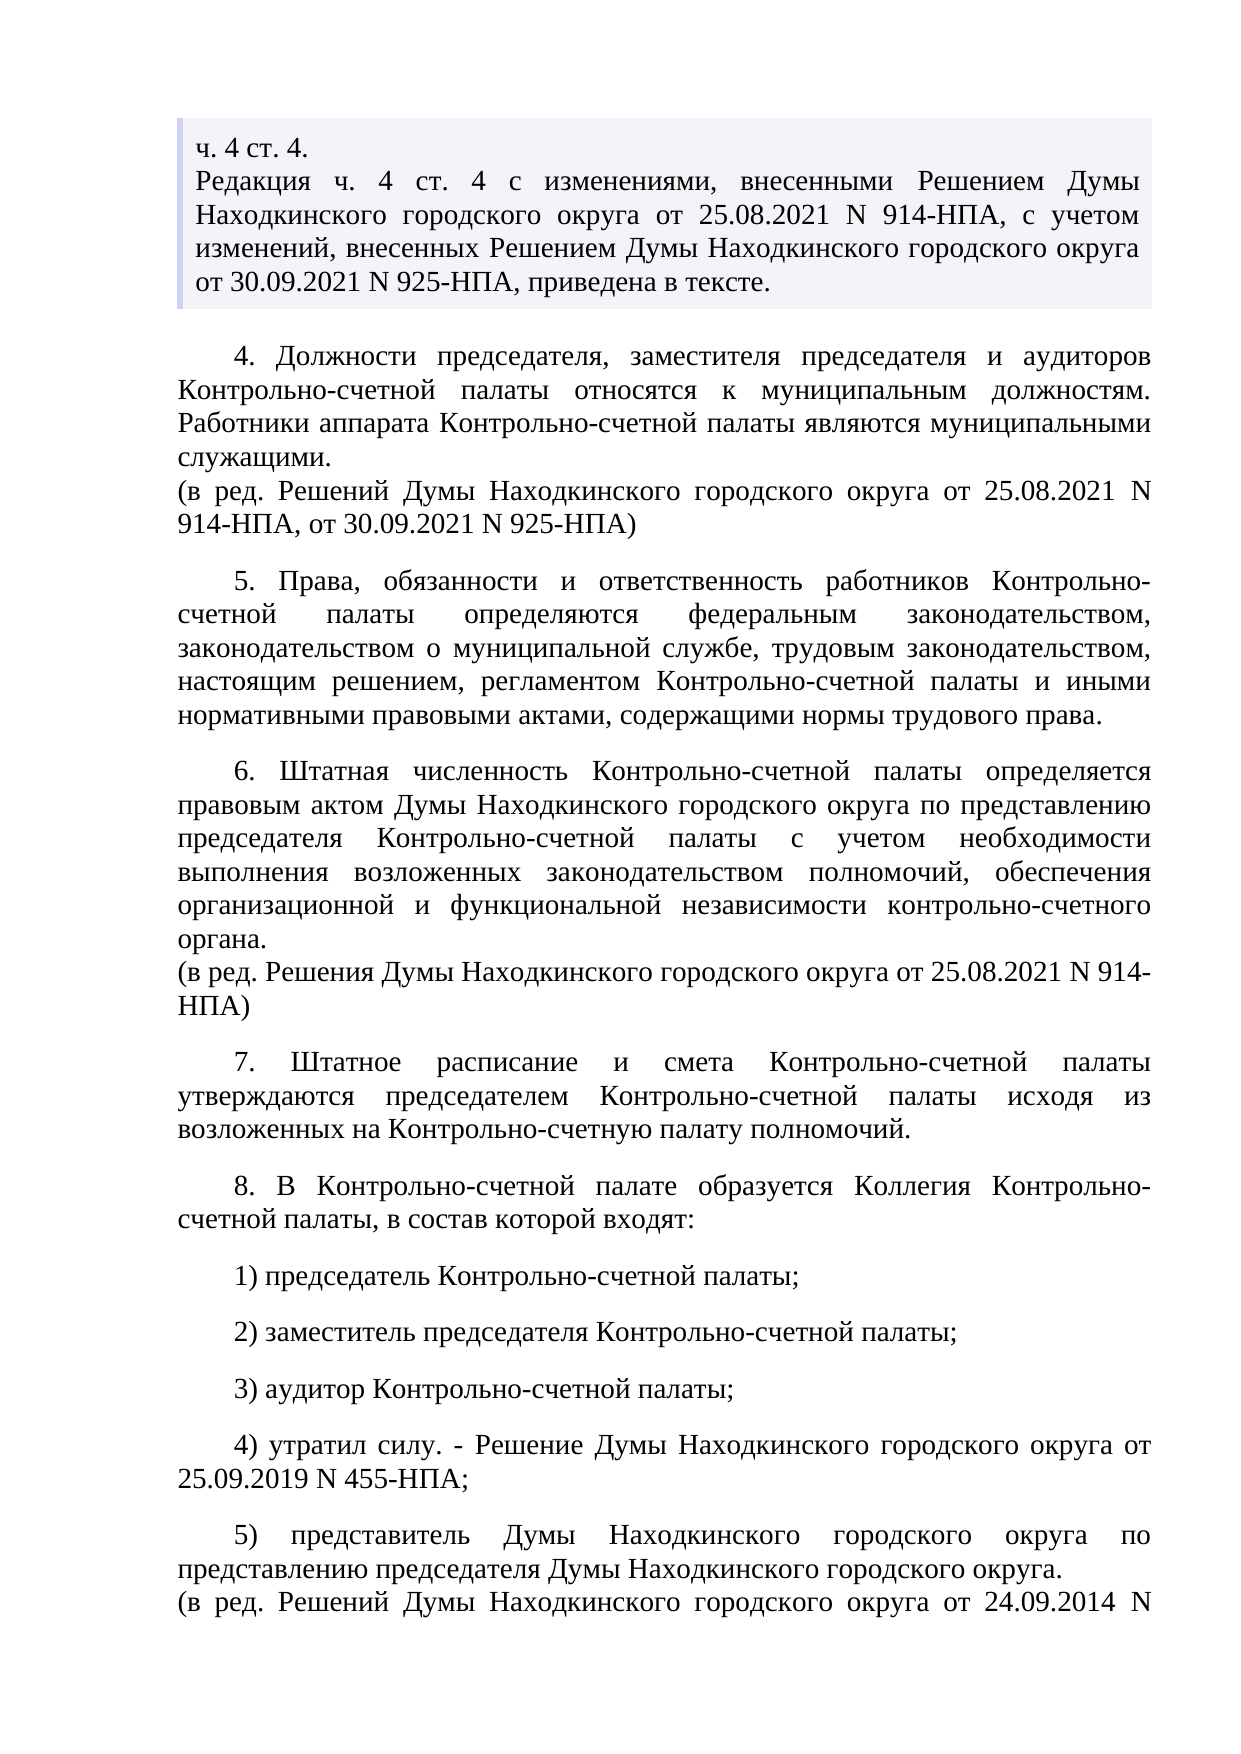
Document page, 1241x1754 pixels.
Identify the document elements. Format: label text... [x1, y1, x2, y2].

text 1) председатель Контрольно-счетной палаты; [177, 1258, 1152, 1292]
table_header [195, 118, 1140, 309]
text 4. Должности председателя, заместителя председателя и аудиторов Контрольно-счетной палаты относятся к муниципальным должностям. Работники аппарата Контрольно-счетной палаты являются муниципальными служащими. [177, 338, 1152, 473]
text 7. Штатное расписание и смета Контрольно-счетной палаты утверждаются председателем Контрольно-счетной палаты исходя из возложенных на Контрольно-счетную палату полномочий. [177, 1044, 1152, 1145]
table_header [1140, 118, 1152, 309]
table_header [183, 118, 195, 309]
text 6. Штатная численность Контрольно-счетной палаты определяется правовым актом Думы Находкинского городского округа по представлению председателя Контрольно-счетной палаты с учетом необходимости выполнения возложенных законодательством полномочий, обеспечения организационной и функциональной независимости контрольно-счетного органа. [177, 753, 1152, 954]
text 2) заместитель председателя Контрольно-счетной палаты; [177, 1314, 1152, 1348]
text (в ред. Решений Думы Находкинского городского округа от 25.08.2021 N 914-НПА, от 30.09.2021 N 925-НПА) [177, 473, 1152, 540]
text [177, 1584, 1152, 1618]
text 3) аудитор Контрольно-счетной палаты; [177, 1371, 1152, 1404]
text 5) представитель Думы Находкинского городского округа по представлению председателя Думы Находкинского городского округа. [177, 1517, 1152, 1584]
text 4) утратил силу. - Решение Думы Находкинского городского округа от 25.09.2019 N 455-НПА; [177, 1427, 1152, 1494]
text (в ред. Решения Думы Находкинского городского округа от 25.08.2021 N 914-НПА) [177, 954, 1152, 1022]
text 8. В Контрольно-счетной палате образуется Коллегия Контрольно-счетной палаты, в состав которой входят: [177, 1168, 1152, 1235]
table_header [177, 118, 183, 309]
text 5. Права, обязанности и ответственность работников Контрольно-счетной палаты определяются федеральным законодательством, законодательством о муниципальной службе, трудовым законодательством, настоящим решением, регламентом Контрольно-счетной палаты и иными нормативными правовыми актами, содержащими нормы трудового права. [177, 563, 1152, 730]
